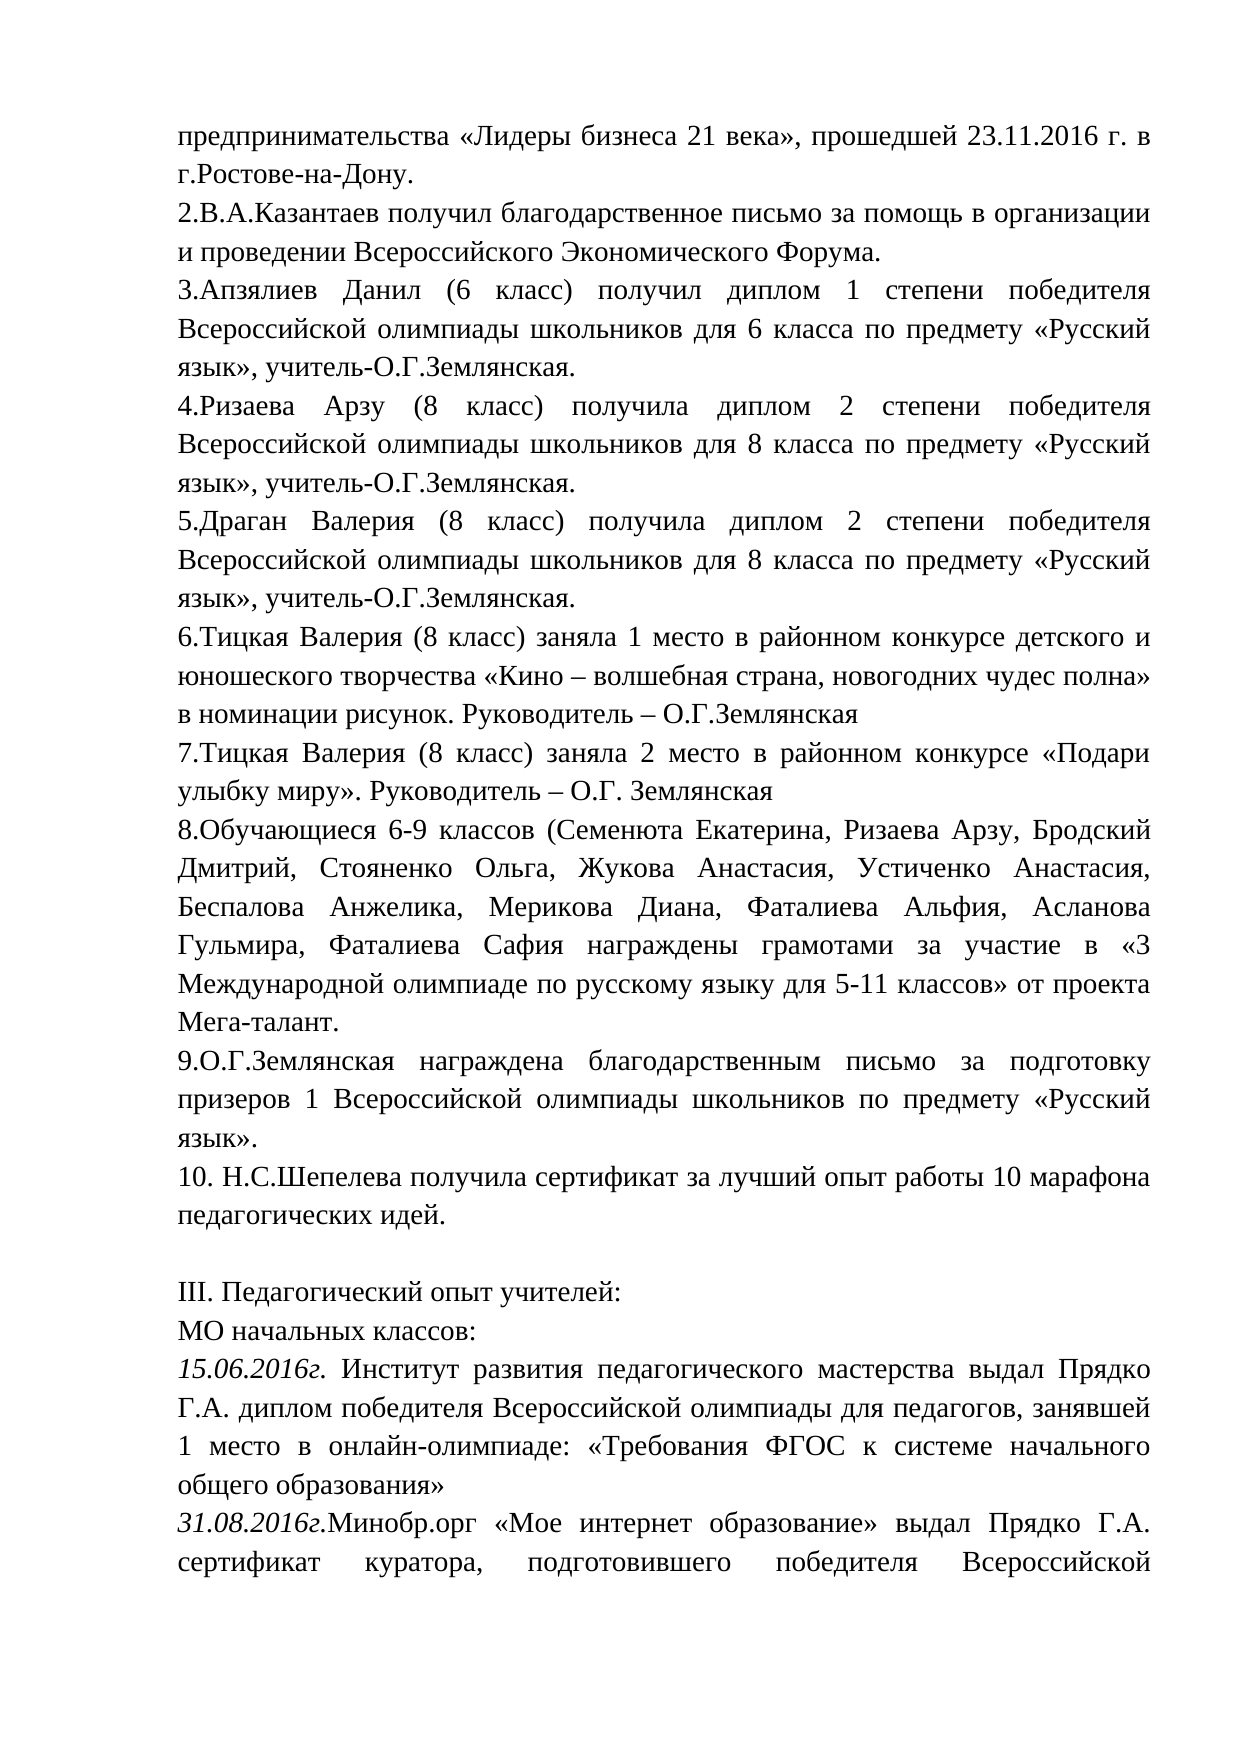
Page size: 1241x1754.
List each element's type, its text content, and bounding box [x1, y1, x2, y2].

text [177, 1506, 1152, 1578]
text III. Педагогический опыт учителей: [177, 1274, 1152, 1308]
text 9.О.Г.Землянская награждена благодарственным письмо за подготовку призеров 1 Всероссийской олимпиады школьников по предмету «Русский язык». [177, 1043, 1152, 1154]
text 10. Н.С.Шепелева получила сертификат за лучший опыт работы 10 марафона педагогических идей. [177, 1159, 1152, 1231]
text 3.Апзялиев Данил (6 класс) получил диплом 1 степени победителя Всероссийской олимпиады школьников для 6 класса по предмету «Русский язык», учитель-О.Г.Землянская. [177, 272, 1152, 383]
text 15.06.2016г. Институт развития педагогического мастерства выдал Прядко Г.А. диплом победителя Всероссийской олимпиады для педагогов, занявшей 1 место в онлайн-олимпиаде: «Требования ФГОС к системе начального общего образования» [177, 1351, 1152, 1501]
text МО начальных классов: [177, 1313, 1152, 1346]
text 5.Драган Валерия (8 класс) получила диплом 2 степени победителя Всероссийской олимпиады школьников для 8 класса по предмету «Русский язык», учитель-О.Г.Землянская. [177, 503, 1152, 614]
text 2.В.А.Казантаев получил благодарственное письмо за помощь в организации и проведении Всероссийского Экономического Форума. [177, 195, 1152, 267]
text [177, 118, 1152, 190]
text 8.Обучающиеся 6-9 классов (Семенюта Екатерина, Ризаева Арзу, Бродский Дмитрий, Стояненко Ольга, Жукова Анастасия, Устиченко Анастасия, Беспалова Анжелика, Мерикова Диана, Фаталиева Альфия, Асланова Гульмира, Фаталиева Сафия награждены грамотами за участие в «3 Международной олимпиаде по русскому языку для 5-11 классов» от проекта Мега-талант. [177, 812, 1152, 1038]
text 6.Тицкая Валерия (8 класс) заняла 1 место в районном конкурсе детского и юношеского творчества «Кино – волшебная страна, новогодних чудес полна» в номинации рисунок. Руководитель – О.Г.Землянская [177, 619, 1152, 730]
text 4.Ризаева Арзу (8 класс) получила диплом 2 степени победителя Всероссийской олимпиады школьников для 8 класса по предмету «Русский язык», учитель-О.Г.Землянская. [177, 388, 1152, 498]
text 7.Тицкая Валерия (8 класс) заняла 2 место в районном конкурсе «Подари улыбку миру». Руководитель – О.Г. Землянская [177, 735, 1152, 807]
